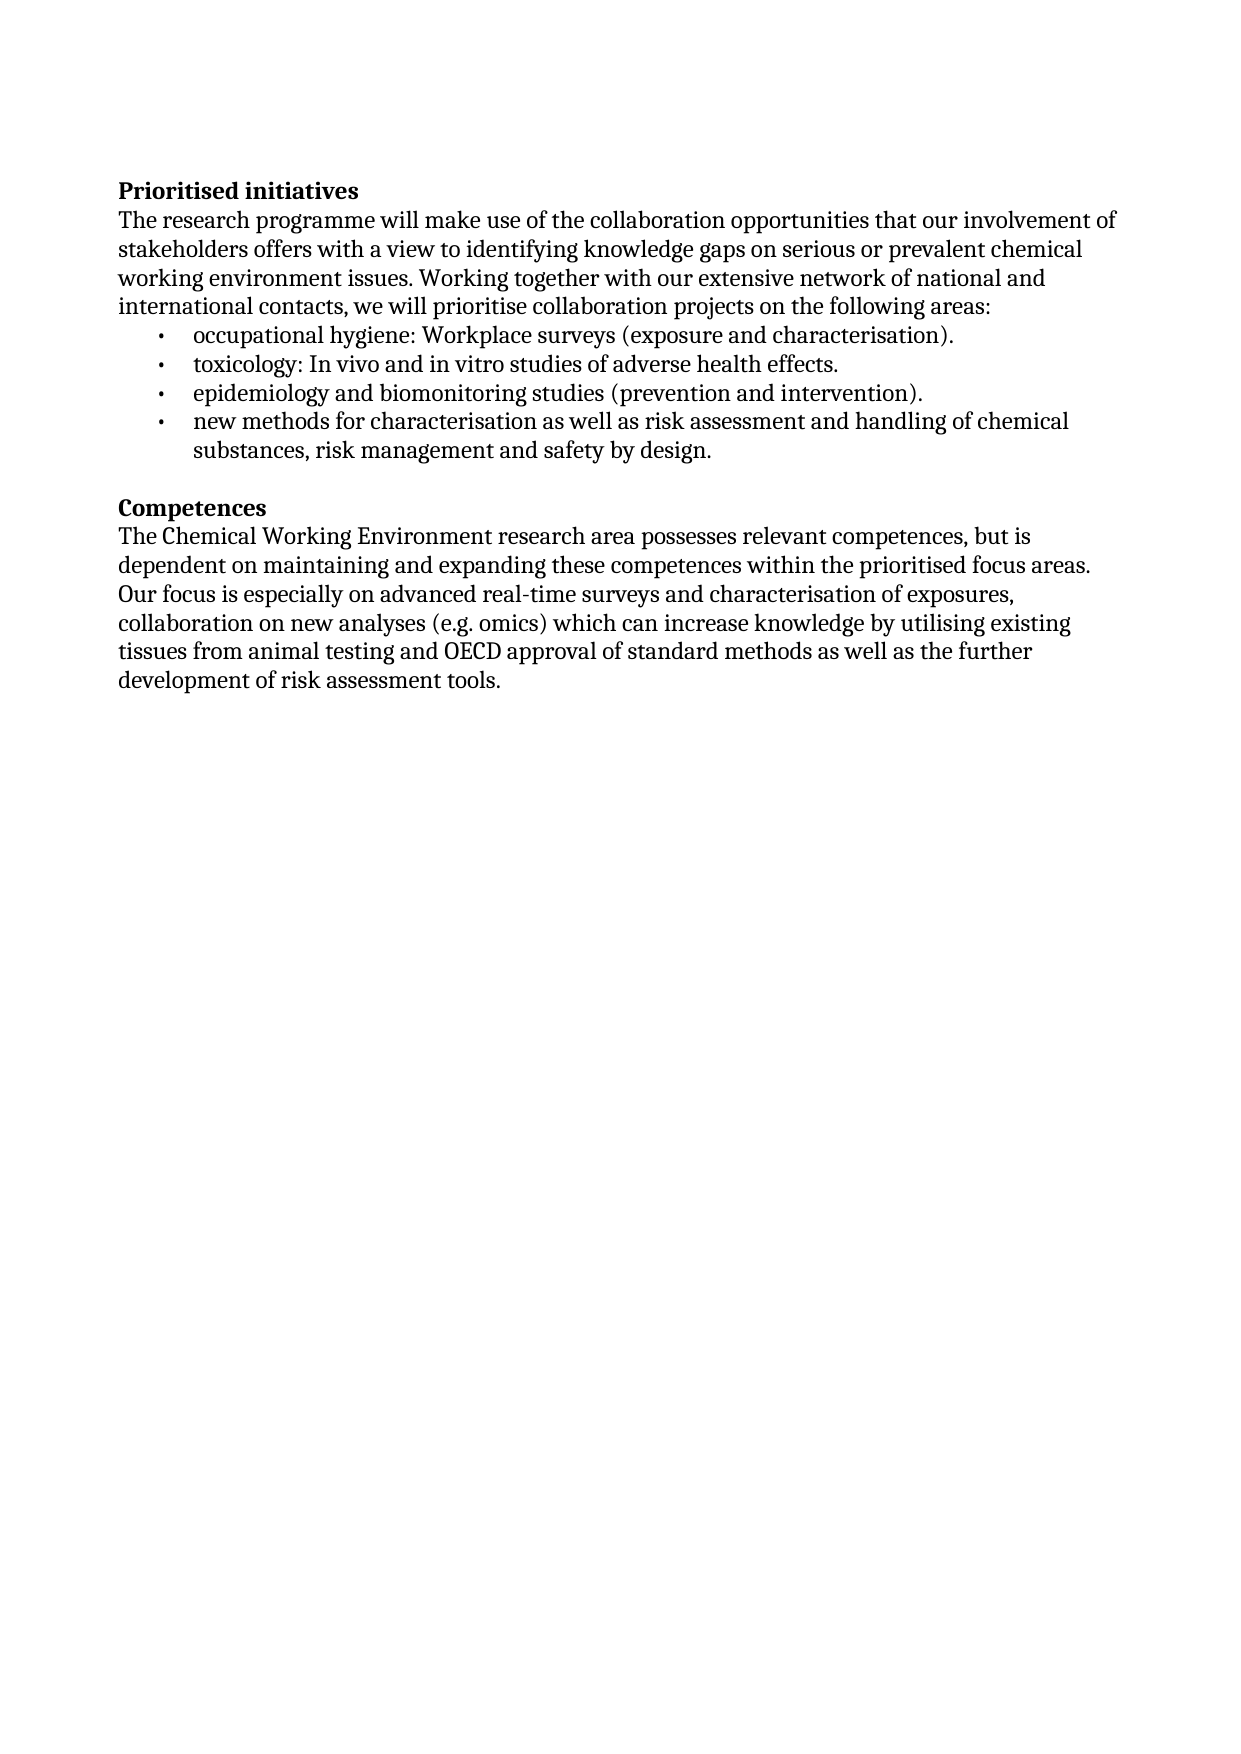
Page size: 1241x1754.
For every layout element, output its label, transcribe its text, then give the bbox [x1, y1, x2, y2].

list new methods for characterisation as well as risk assessment and handling of chemical substances, risk management and safety by design. [156, 407, 1122, 465]
text Prioritised initiatives [118, 177, 1122, 206]
text The Chemical Working Environment research area possesses relevant competences, but is dependent on maintaining and expanding these competences within the prioritised focus areas. Our focus is especially on advanced real-time surveys and characterisation of exposures, collaboration on new analyses (e.g. omics) which can increase knowledge by utilising existing tissues from animal testing and OECD approval of standard methods as well as the further development of risk assessment tools. [118, 522, 1122, 695]
list toxicology: In vivo and in vitro studies of adverse health effects. [156, 350, 1122, 378]
text The research programme will make use of the collaboration opportunities that our involvement of stakeholders offers with a view to identifying knowledge gaps on serious or prevalent chemical working environment issues. Working together with our extensive network of national and international contacts, we will prioritise collaboration projects on the following areas: [118, 206, 1122, 321]
text Competences [118, 493, 1122, 522]
list epidemiology and biomonitoring studies (prevention and intervention). [156, 378, 1122, 407]
list occupational hygiene: Workplace surveys (exposure and characterisation). [156, 321, 1122, 350]
